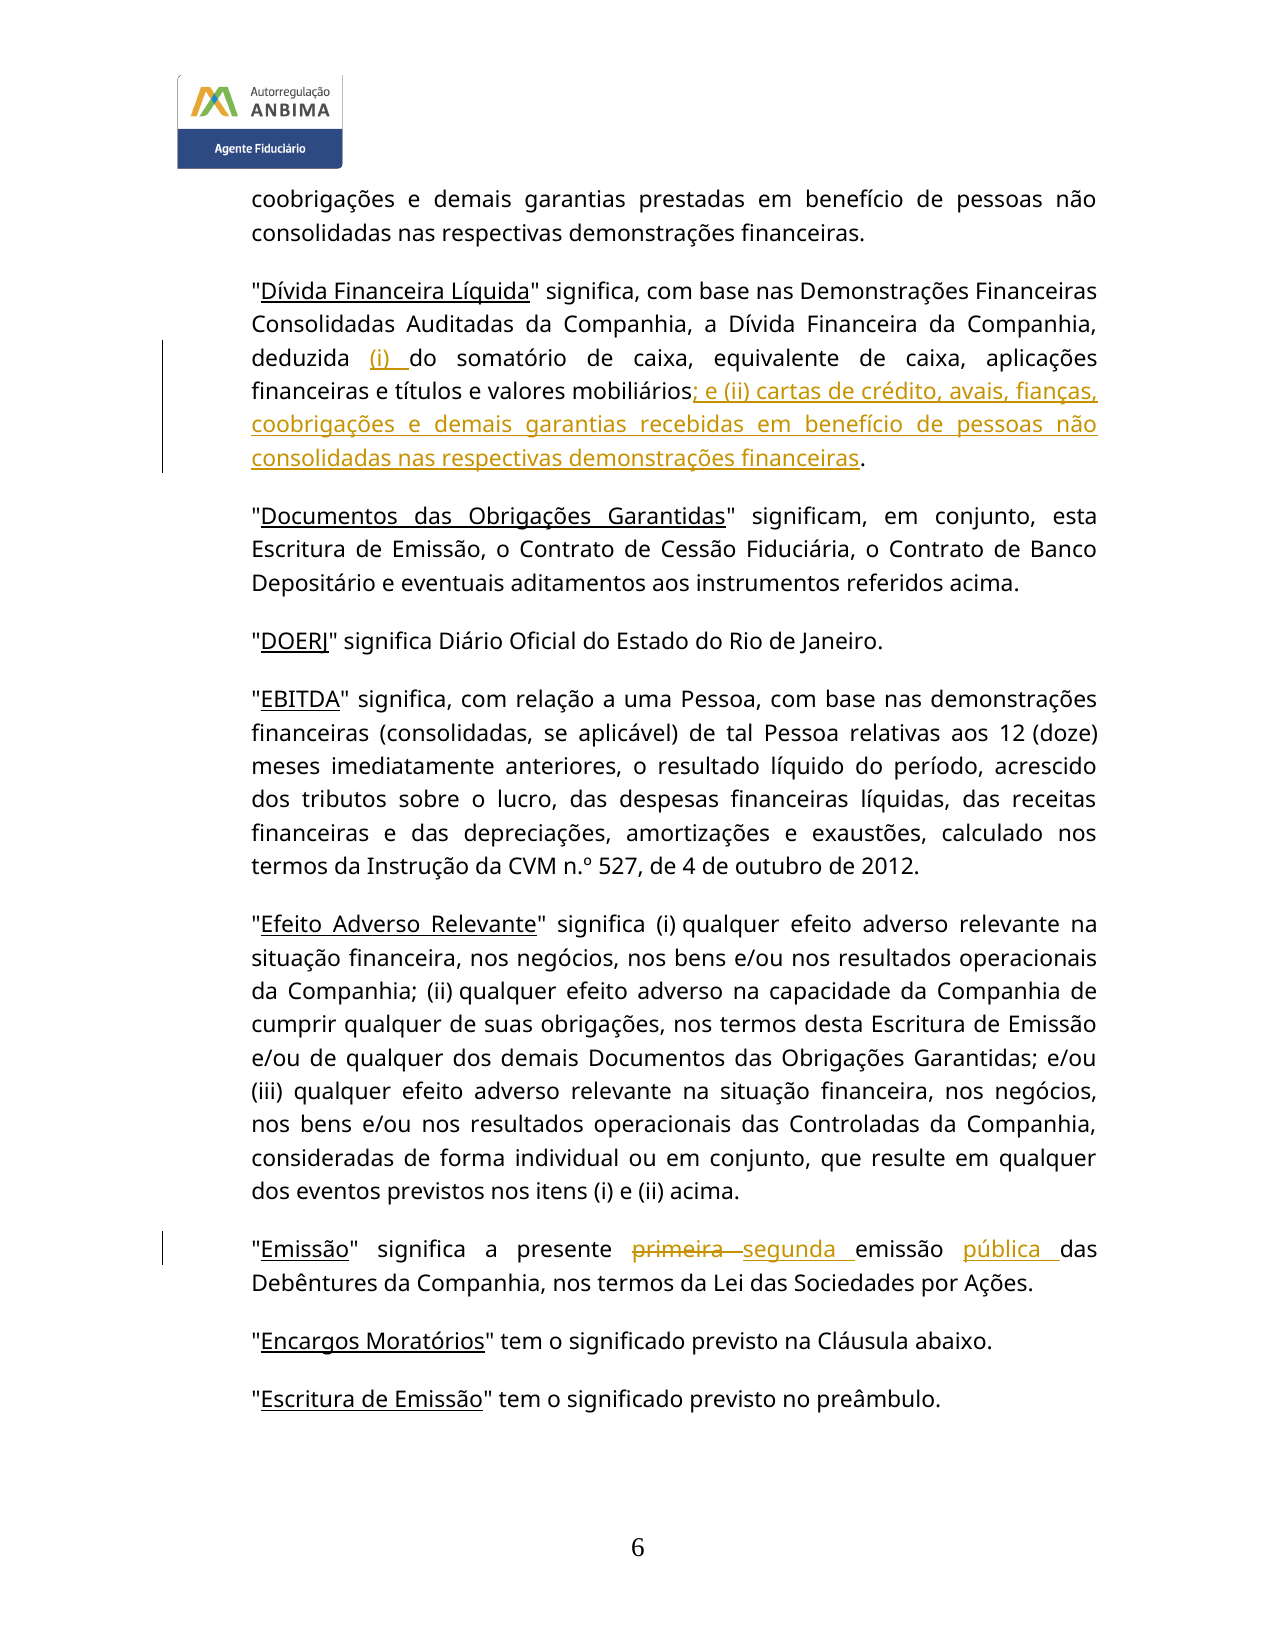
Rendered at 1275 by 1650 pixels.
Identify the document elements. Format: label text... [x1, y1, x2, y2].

text "Emissão" significa a presente emissão das Debêntures da Companhia, nos termos da Lei das Sociedades por Ações. [251, 1231, 1098, 1298]
text "Dívida Financeira Líquida" significa, com base nas Demonstrações Financeiras Consolidadas Auditadas da Companhia, a Dívida Financeira da Companhia, deduzida do somatório de caixa, equivalente de caixa, aplicações financeiras e títulos e valores mobiliários. [251, 273, 1098, 435]
text "Documentos das Obrigações Garantidas" significam, em conjunto, esta Escritura de Emissão, o Contrato de Cessão Fiduciária, o Contrato de Banco Depositário e eventuais aditamentos aos instrumentos referidos acima. [251, 498, 1098, 598]
text "Encargos Moratórios" tem o significado previsto na Cláusula abaixo. [251, 1323, 1098, 1356]
text "DOERJ" significa Diário Oficial do Estado do Rio de Janeiro. [251, 623, 1098, 656]
text "Escritura de Emissão" tem o significado previsto no preâmbulo. [251, 1381, 1098, 1414]
text "EBITDA" significa, com relação a uma Pessoa, com base nas demonstrações financeiras (consolidadas, se aplicável) de tal Pessoa relativas aos 12 (doze) meses imediatamente anteriores, o resultado líquido do período, acrescido dos tributos sobre o lucro, das despesas financeiras líquidas, das receitas financeiras e das depreciações, amortizações e exaustões, calculado nos termos da Instrução da CVM n.º 527, de 4 de outubro de 2012. [251, 681, 1098, 881]
text "Efeito Adverso Relevante" significa (i) qualquer efeito adverso relevante na situação financeira, nos negócios, nos bens e/ou nos resultados operacionais da Companhia; (ii) qualquer efeito adverso na capacidade da Companhia de cumprir qualquer de suas obrigações, nos termos desta Escritura de Emissão e/ou de qualquer dos demais Documentos das Obrigações Garantidas; e/ou (iii) qualquer efeito adverso relevante na situação financeira, nos negócios, nos bens e/ou nos resultados operacionais das Controladas da Companhia, consideradas de forma individual ou em conjunto, que resulte em qualquer dos eventos previstos nos itens (i) e (ii) acima. [251, 906, 1098, 1206]
picture [177, 75, 343, 169]
text "Dívida Financeira Líquida" significa, com base nas Demonstrações Financeiras Consolidadas Auditadas da Companhia, a Dívida Financeira da Companhia, deduzida do somatório de caixa, equivalente de caixa, aplicações financeiras e títulos e valores mobiliários. [251, 436, 1098, 473]
